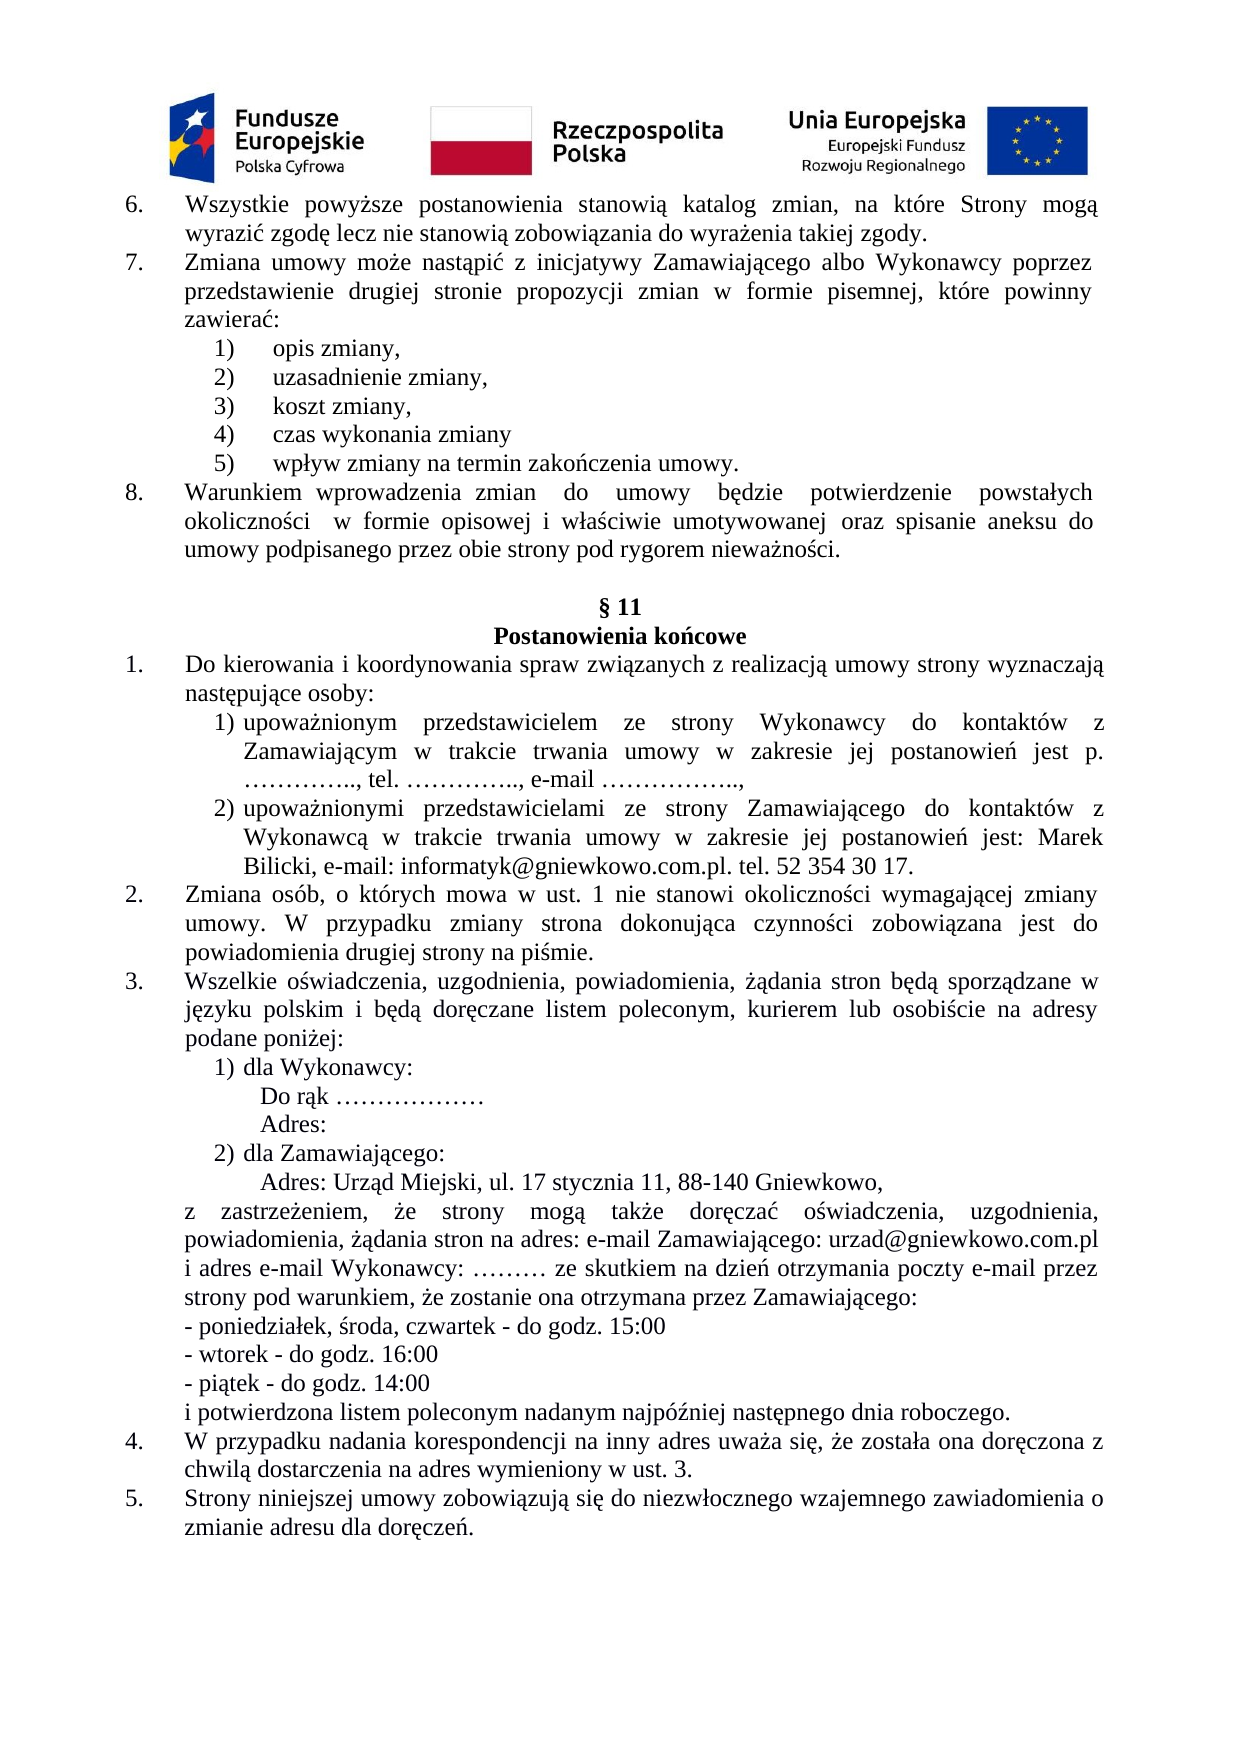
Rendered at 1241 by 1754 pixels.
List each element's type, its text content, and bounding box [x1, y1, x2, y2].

list wpływ zmiany na termin zakończenia umowy. [214, 448, 1105, 477]
list Adres: Urząd Miejski, ul. 17 stycznia 11, 88-140 Gniewkowo, [260, 1167, 1099, 1196]
picture [158, 82, 1097, 189]
list uzasadnienie zmiany, [214, 362, 1105, 391]
list - wtorek - do godz. 16:00 [184, 1339, 1099, 1368]
list - poniedziałek, środa, czwartek - do godz. 15:00 [184, 1311, 1099, 1339]
list Strony niniejszej umowy zobowiązują się do niezwłocznego wzajemnego zawiadomienia o zmianie adresu dla doręczeń. [125, 1483, 1105, 1541]
list dla Wykonawcy: [214, 1052, 1099, 1081]
list czas wykonania zmiany [214, 419, 1105, 448]
list upoważnionym przedstawicielem ze strony Wykonawcy do kontaktów z Zamawiającym w trakcie trwania umowy w zakresie jej postanowień jest p. ………….., tel. ………….., e-mail …………….., [214, 707, 1105, 793]
list i potwierdzona listem poleconym nadanym najpóźniej następnego dnia roboczego. [184, 1397, 1099, 1426]
text Postanowienia końcowe [224, 621, 1015, 649]
list upoważnionymi przedstawicielami ze strony Zamawiającego do kontaktów z Wykonawcą w trakcie trwania umowy w zakresie jej postanowień jest: Marek Bilicki, e-mail: informatyk@gniewkowo.com.pl. tel. 52 354 30 17. [214, 793, 1105, 879]
list Zmiana osób, o których mowa w ust. 1 nie stanowi okoliczności wymagającej zmiany umowy. W przypadku zmiany strona dokonująca czynności zobowiązana jest do powiadomienia drugiej strony na piśmie. [125, 879, 1099, 966]
list Adres: [260, 1109, 1099, 1138]
text § 11 [224, 592, 1015, 621]
list dla Zamawiającego: [214, 1138, 1099, 1167]
list - piątek - do godz. 14:00 [184, 1368, 1099, 1397]
list Do rąk ……………… [260, 1081, 1099, 1109]
list Zmiana umowy może nastąpić z inicjatywy Zamawiającego albo Wykonawcy poprzez przedstawienie drugiej stronie propozycji zmian w formie pisemnej, które powinny zawierać: [125, 247, 1093, 333]
list Wszelkie oświadczenia, uzgodnienia, powiadomienia, żądania stron będą sporządzane w języku polskim i będą doręczane listem poleconym, kurierem lub osobiście na adresy podane poniżej: [125, 966, 1099, 1052]
list Wszystkie powyższe postanowienia stanowią katalog zmian, na które Strony mogą wyrazić zgodę lecz nie stanowią zobowiązania do wyrażenia takiej zgody. [125, 189, 1099, 247]
list Warunkiem wprowadzenia zmian do umowy będzie potwierdzenie powstałych okoliczności w formie opisowej i właściwie umotywowanej oraz spisanie aneksu do umowy podpisanego przez obie strony pod rygorem nieważności. [125, 477, 1093, 563]
list z zastrzeżeniem, że strony mogą także doręczać oświadczenia, uzgodnienia, powiadomienia, żądania stron na adres: e-mail Zamawiającego: urzad@gniewkowo.com.pl i adres e-mail Wykonawcy: ……… ze skutkiem na dzień otrzymania poczty e-mail przez strony pod warunkiem, że zostanie ona otrzymana przez Zamawiającego: [184, 1196, 1099, 1311]
list W przypadku nadania korespondencji na inny adres uważa się, że została ona doręczona z chwilą dostarczenia na adres wymieniony w ust. 3. [125, 1426, 1105, 1483]
list Do kierowania i koordynowania spraw związanych z realizacją umowy strony wyznaczają następujące osoby: [125, 649, 1105, 707]
list koszt zmiany, [214, 391, 1105, 419]
list opis zmiany, [214, 333, 1105, 362]
